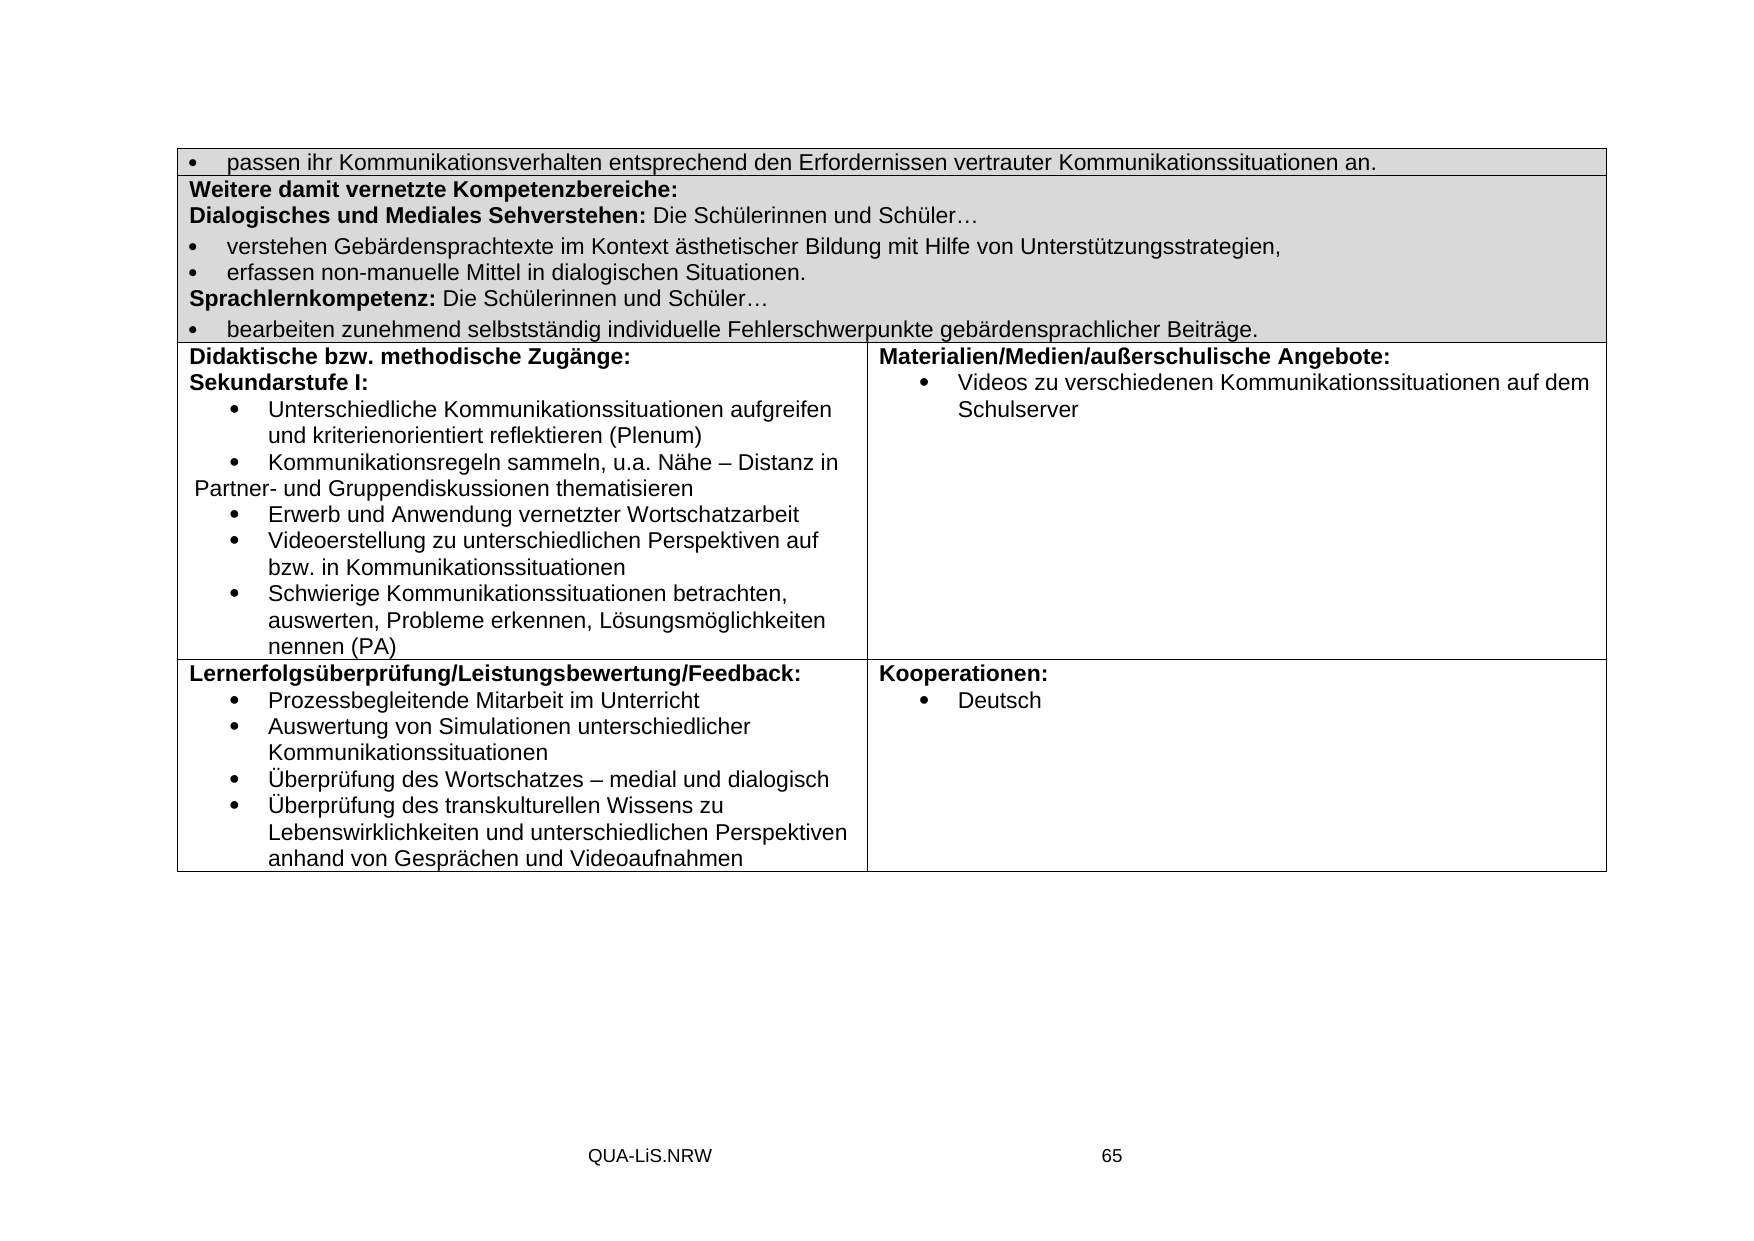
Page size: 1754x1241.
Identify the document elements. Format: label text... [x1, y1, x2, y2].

table_cell Kooperationen: Deutsch [868, 660, 1606, 871]
table_cell Didaktische bzw. methodische Zugänge: Sekundarstufe I: Unterschiedliche Kommunikationssituationen aufgreifen und kriterienorientiert reflektieren (Plenum) Kommunikationsregeln sammeln, u.a. Nähe – Distanz in Partner- und Gruppendiskussionen thematisieren Erwerb und Anwendung vernetzter Wortschatzarbeit Videoerstellung zu unterschiedlichen Perspektiven auf bzw. in Kommunikationssituationen Schwierige Kommunikationssituationen betrachten, auswerten, Probleme erkennen, Lösungsmöglichkeiten nennen (PA) [178, 343, 867, 659]
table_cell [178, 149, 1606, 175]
table_cell Weitere damit vernetzte Kompetenzbereiche: Dialogisches und Mediales Sehverstehen: Die Schülerinnen und Schüler… verstehen Gebärdensprachtexte im Kontext ästhetischer Bildung mit Hilfe von Unterstützungsstrategien, erfassen non-manuelle Mittel in dialogischen Situationen. Sprachlernkompetenz: Die Schülerinnen und Schüler… bearbeiten zunehmend selbstständig individuelle Fehlerschwerpunkte gebärdensprachlicher Beiträge. [178, 176, 1606, 342]
table_cell Lernerfolgsüberprüfung/Leistungsbewertung/Feedback: Prozessbegleitende Mitarbeit im Unterricht Auswertung von Simulationen unterschiedlicher Kommunikationssituationen Überprüfung des Wortschatzes – medial und dialogisch Überprüfung des transkulturellen Wissens zu Lebenswirklichkeiten und unterschiedlichen Perspektiven anhand von Gesprächen und Videoaufnahmen [178, 660, 867, 871]
table_cell Materialien/Medien/außerschulische Angebote: Videos zu verschiedenen Kommunikationssituationen auf dem Schulserver [868, 343, 1606, 659]
